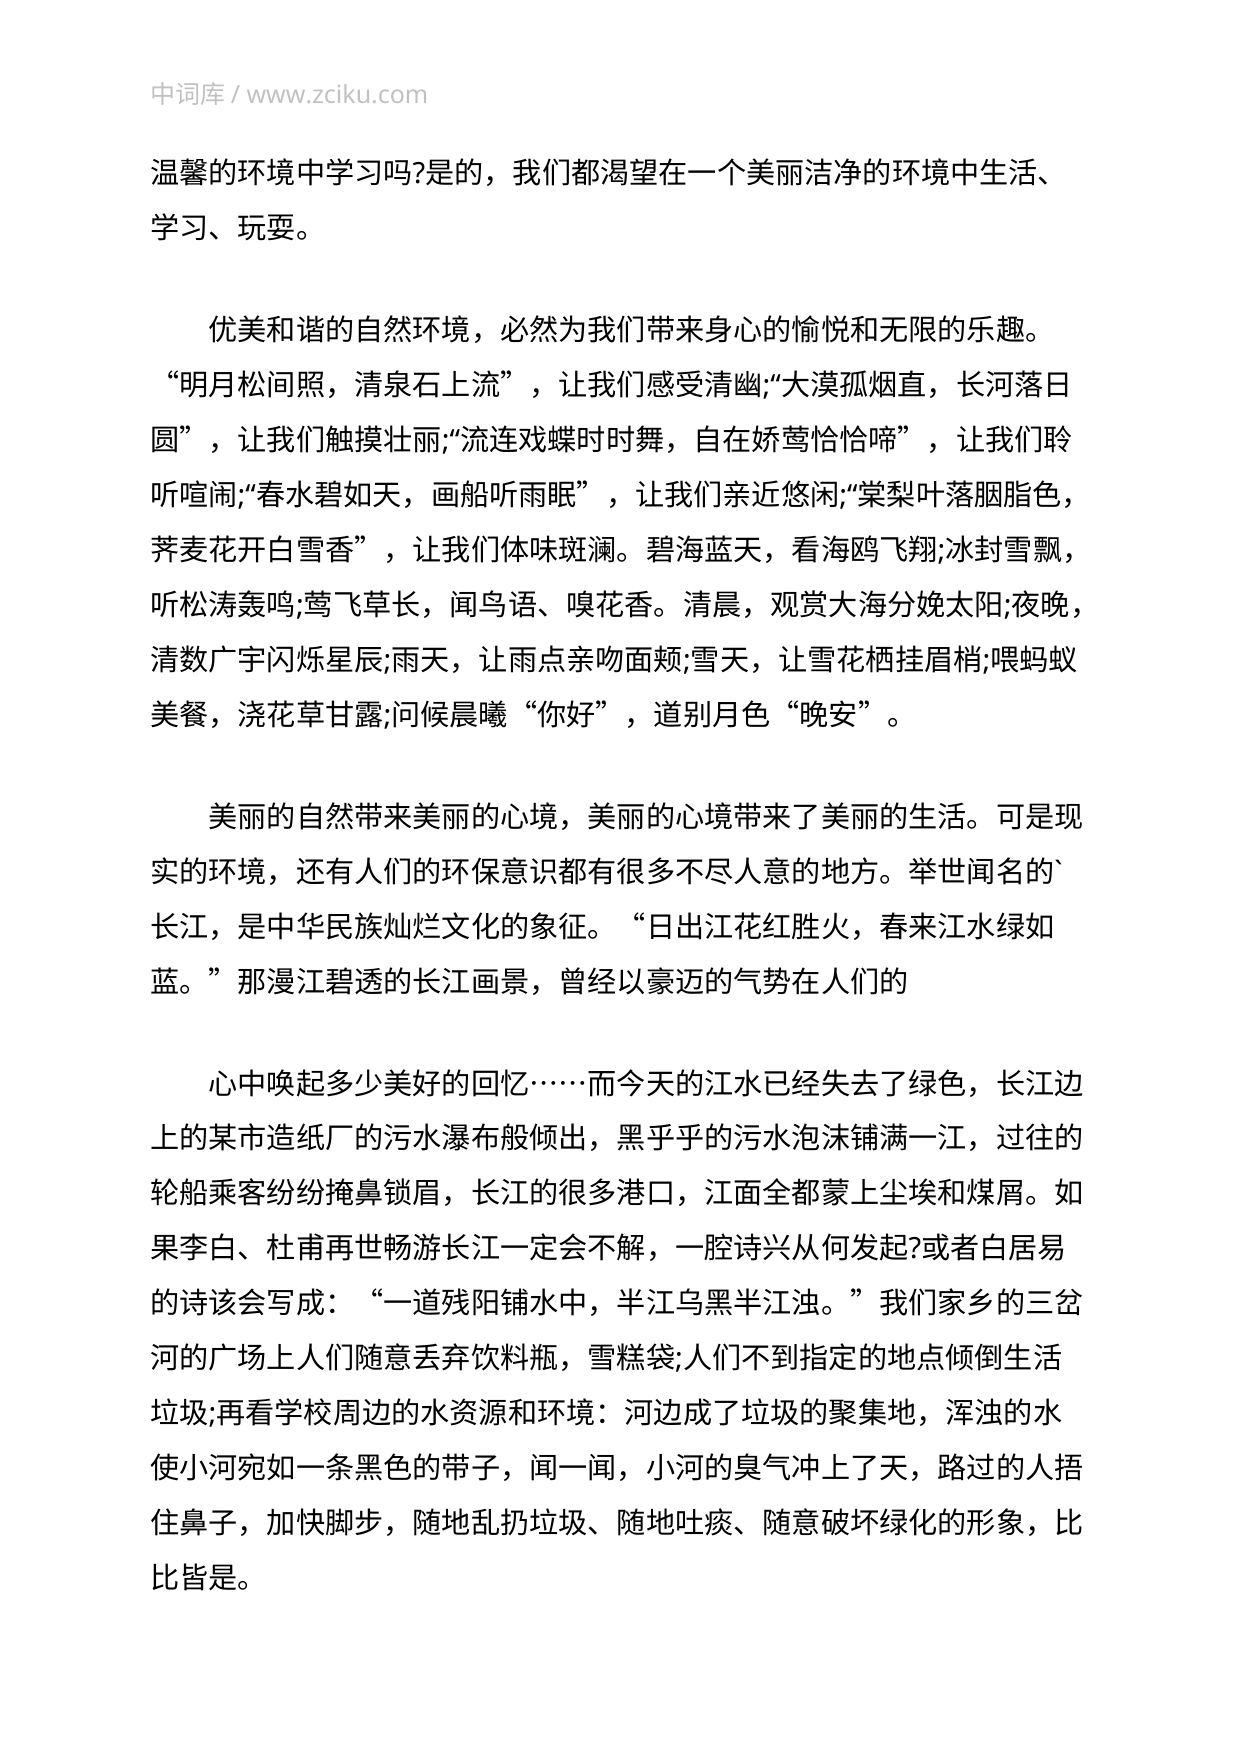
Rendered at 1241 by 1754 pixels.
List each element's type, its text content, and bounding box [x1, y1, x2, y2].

text 心中唤起多少美好的回忆……而今天的江水已经失去了绿色，长江边上的某市造纸厂的污水瀑布般倾出，黑乎乎的污水泡沫铺满一江，过往的轮船乘客纷纷掩鼻锁眉，长江的很多港口，江面全都蒙上尘埃和煤屑。如果李白、杜甫再世畅游长江一定会不解，一腔诗兴从何发起?或者白居易的诗该会写成：“一道残阳铺水中，半江乌黑半江浊。”我们家乡的三岔河的广场上人们随意丢弃饮料瓶，雪糕袋;人们不到指定的地点倾倒生活垃圾;再看学校周边的水资源和环境：河边成了垃圾的聚集地，浑浊的水使小河宛如一条黑色的带子，闻一闻，小河的臭气冲上了天，路过的人捂住鼻子，加快脚步，随地乱扔垃圾、随地吐痰、随意破坏绿化的形象，比比皆是。 [150, 1060, 1090, 1597]
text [150, 150, 1090, 247]
text 优美和谐的自然环境，必然为我们带来身心的愉悦和无限的乐趣。“明月松间照，清泉石上流”，让我们感受清幽;“大漠孤烟直，长河落日圆”，让我们触摸壮丽;“流连戏蝶时时舞，自在娇莺恰恰啼”，让我们聆听喧闹;“春水碧如天，画船听雨眠”，让我们亲近悠闲;“棠梨叶落胭脂色，荠麦花开白雪香”，让我们体味斑澜。碧海蓝天，看海鸥飞翔;冰封雪飘，听松涛轰鸣;莺飞草长，闻鸟语、嗅花香。清晨，观赏大海分娩太阳;夜晚，清数广宇闪烁星辰;雨天，让雨点亲吻面颊;雪天，让雪花栖挂眉梢;喂蚂蚁美餐，浇花草甘露;问候晨曦“你好”，道别月色“晚安”。 [150, 307, 1090, 734]
text 美丽的自然带来美丽的心境，美丽的心境带来了美丽的生活。可是现实的环境，还有人们的环保意识都有很多不尽人意的地方。举世闻名的`长江，是中华民族灿烂文化的象征。“日出江花红胜火，春来江水绿如蓝。”那漫江碧透的长江画景，曾经以豪迈的气势在人们的 [150, 794, 1090, 1001]
